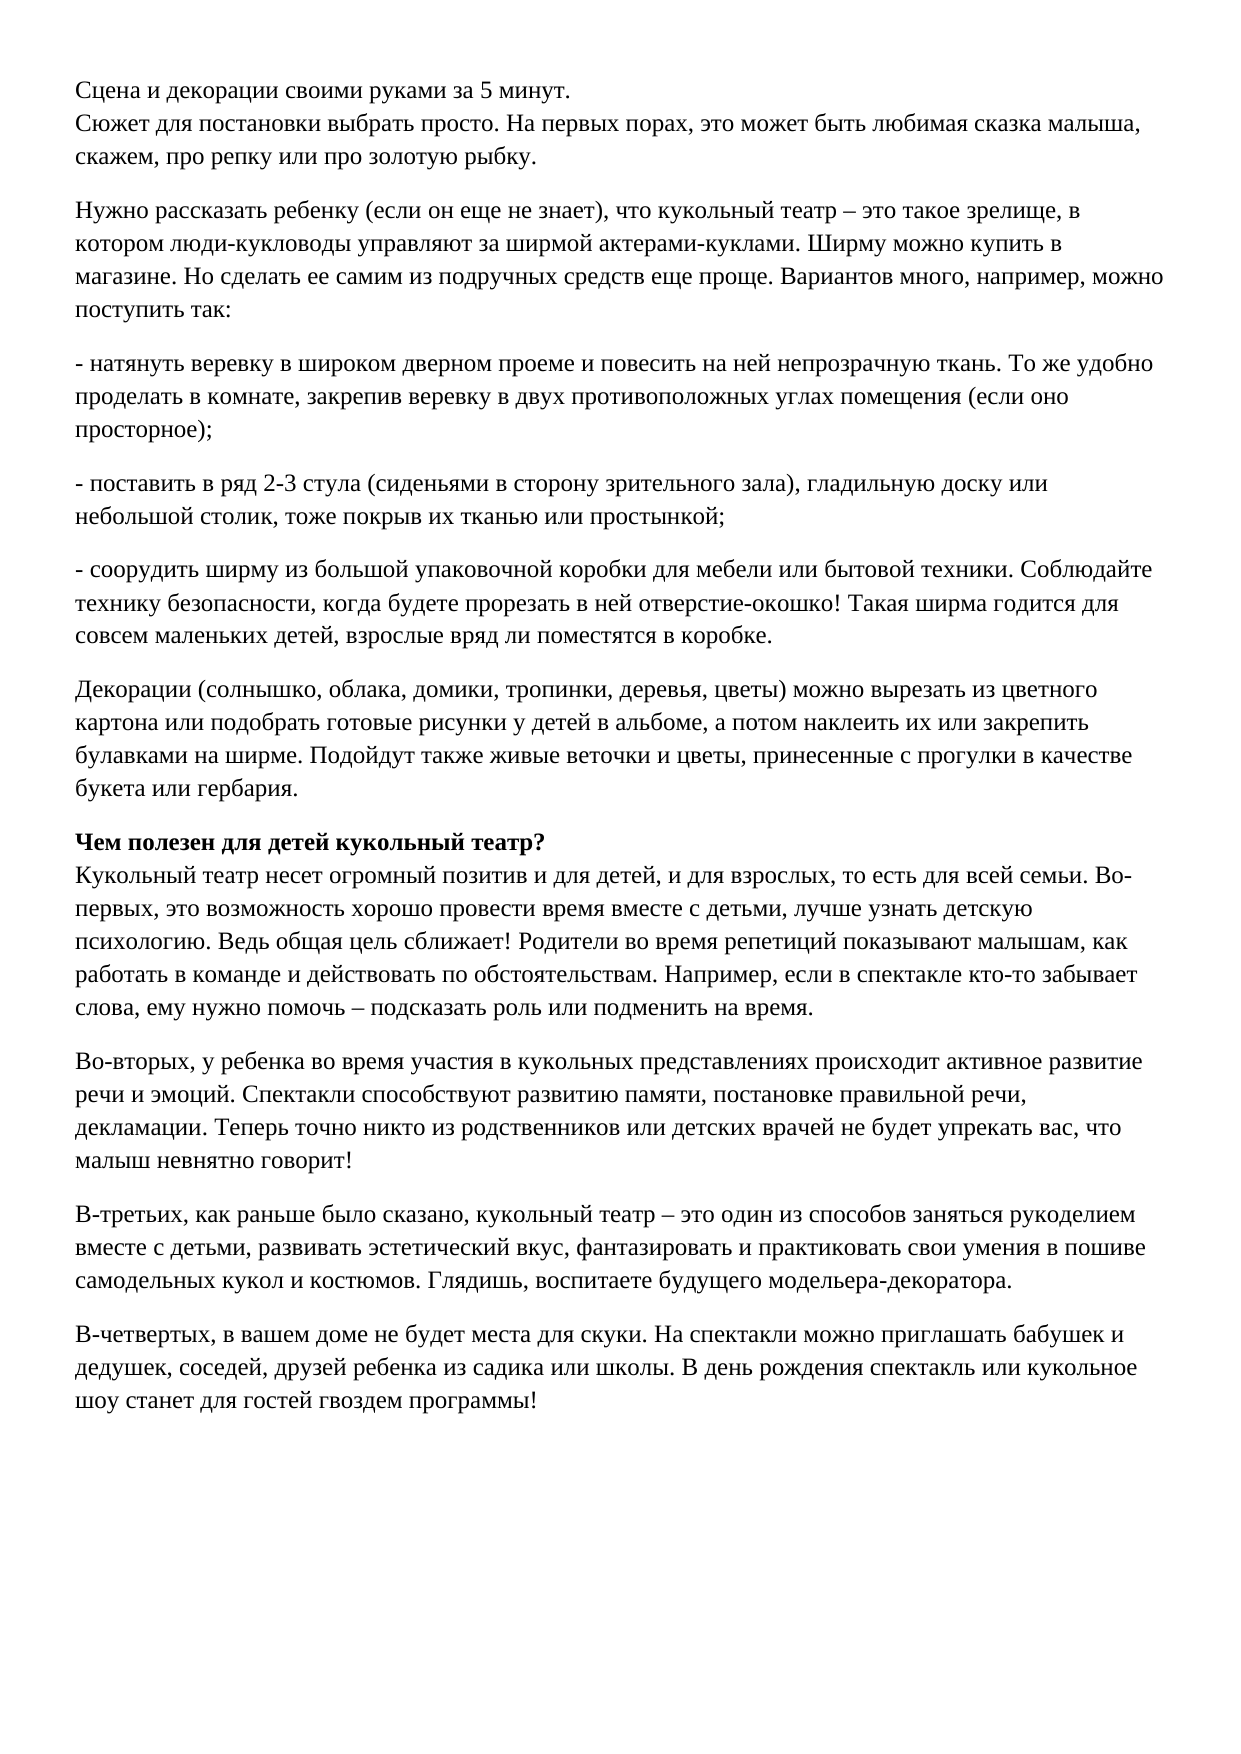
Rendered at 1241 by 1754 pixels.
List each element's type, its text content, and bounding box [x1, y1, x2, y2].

text Во-вторых, у ребенка во время участия в кукольных представлениях происходит активное развитие речи и эмоций. Спектакли способствуют развитию памяти, постановке правильной речи, декламации. Теперь точно никто из родственников или детских врачей не будет упрекать вас, что малыш невнятно говорит! [75, 1046, 1165, 1174]
text В-третьих, как раньше было сказано, кукольный театр – это один из способов заняться рукоделием вместе с детьми, развивать эстетический вкус, фантазировать и практиковать свои умения в пошиве самодельных кукол и костюмов. Глядишь, воспитаете будущего модельера-декоратора. [75, 1199, 1165, 1294]
text Декорации (солнышко, облака, домики, тропинки, деревья, цветы) можно вырезать из цветного картона или подобрать готовые рисунки у детей в альбоме, а потом наклеить их или закрепить булавками на ширме. Подойдут также живые веточки и цветы, принесенные с прогулки в качестве букета или гербария. [75, 674, 1165, 802]
text - поставить в ряд 2-3 стула (сиденьями в сторону зрительного зала), гладильную доску или небольшой столик, тоже покрыв их тканью или простынкой; [75, 468, 1165, 529]
text В-четвертых, в вашем доме не будет места для скуки. На спектакли можно приглашать бабушек и дедушек, соседей, друзей ребенка из садика или школы. В день рождения спектакль или кукольное шоу станет для гостей гвоздем программы! [75, 1319, 1165, 1414]
text Нужно рассказать ребенку (если он еще не знает), что кукольный театр – это такое зрелище, в котором люди-кукловоды управляют за ширмой актерами-куклами. Ширму можно купить в магазине. Но сделать ее самим из подручных средств еще проще. Вариантов много, например, можно поступить так: [75, 195, 1165, 323]
text Чем полезен для детей кукольный театр? Кукольный театр несет огромный позитив и для детей, и для взрослых, то есть для всей семьи. Во-первых, это возможность хорошо провести время вместе с детьми, лучше узнать детскую психологию. Ведь общая цель сближает! Родители во время репетиций показывают малышам, как работать в команде и действовать по обстоятельствам. Например, если в спектакле кто-то забывает слова, ему нужно помочь – подсказать роль или подменить на время. [75, 827, 1165, 1021]
text - натянуть веревку в широком дверном проеме и повесить на ней непрозрачную ткань. То же удобно проделать в комнате, закрепив веревку в двух противоположных углах помещения (если оно просторное); [75, 348, 1165, 443]
text Сцена и декорации своими руками за 5 минут. Сюжет для постановки выбрать просто. На первых порах, это может быть любимая сказка малыша, скажем, про репку или про золотую рыбку. [75, 75, 1165, 170]
text - соорудить ширму из большой упаковочной коробки для мебели или бытовой техники. Соблюдайте технику безопасности, когда будете прорезать в ней отверстие-окошко! Такая ширма годится для совсем маленьких детей, взрослые вряд ли поместятся в коробке. [75, 554, 1165, 649]
